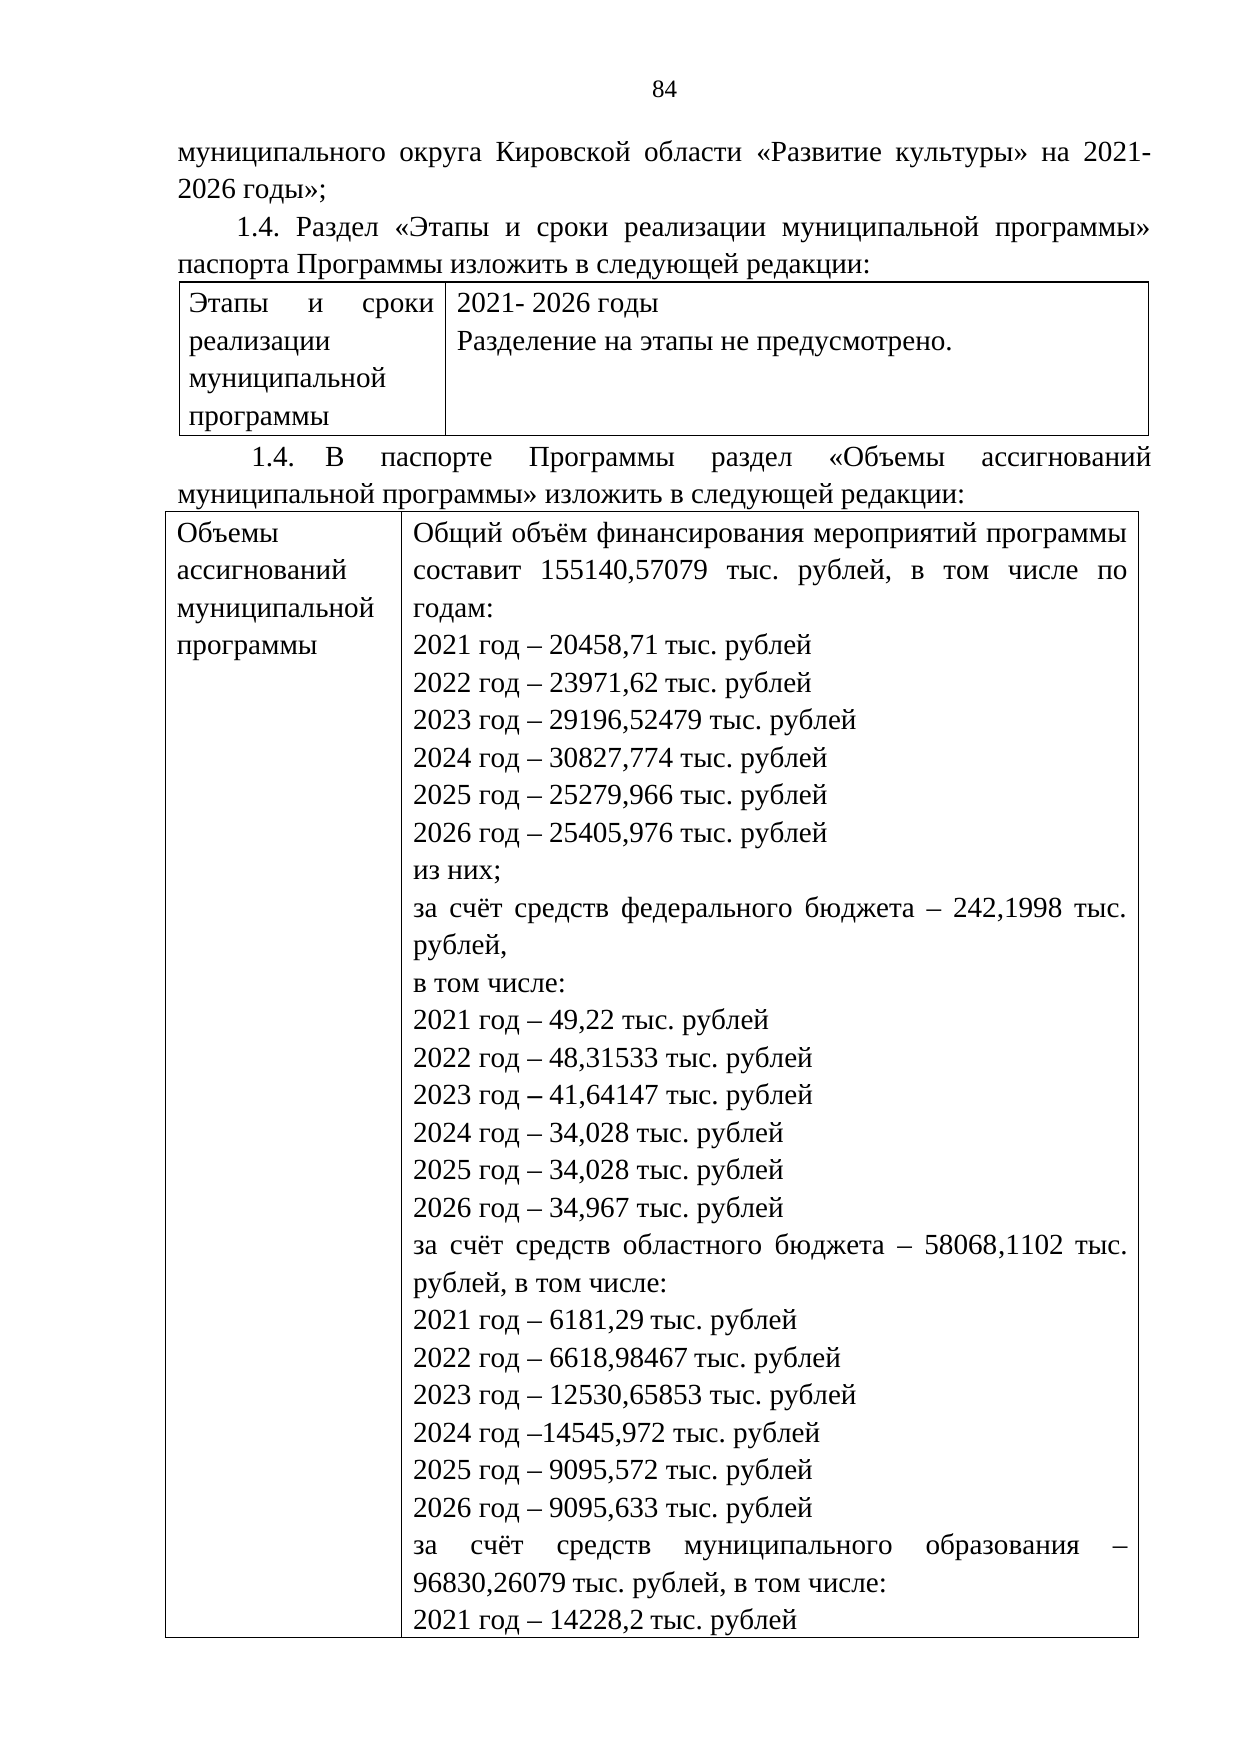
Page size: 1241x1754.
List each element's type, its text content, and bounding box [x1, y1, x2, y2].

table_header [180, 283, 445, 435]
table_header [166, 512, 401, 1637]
list В паспорте Программы раздел «Объемы ассигнований муниципальной программы» изложить в следующей редакции: [177, 436, 1152, 511]
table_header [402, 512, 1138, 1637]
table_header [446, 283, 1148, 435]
text 1.4. Раздел «Этапы и сроки реализации муниципальной программы» паспорта Программы изложить в следующей редакции: [177, 206, 1152, 281]
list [177, 131, 1152, 206]
